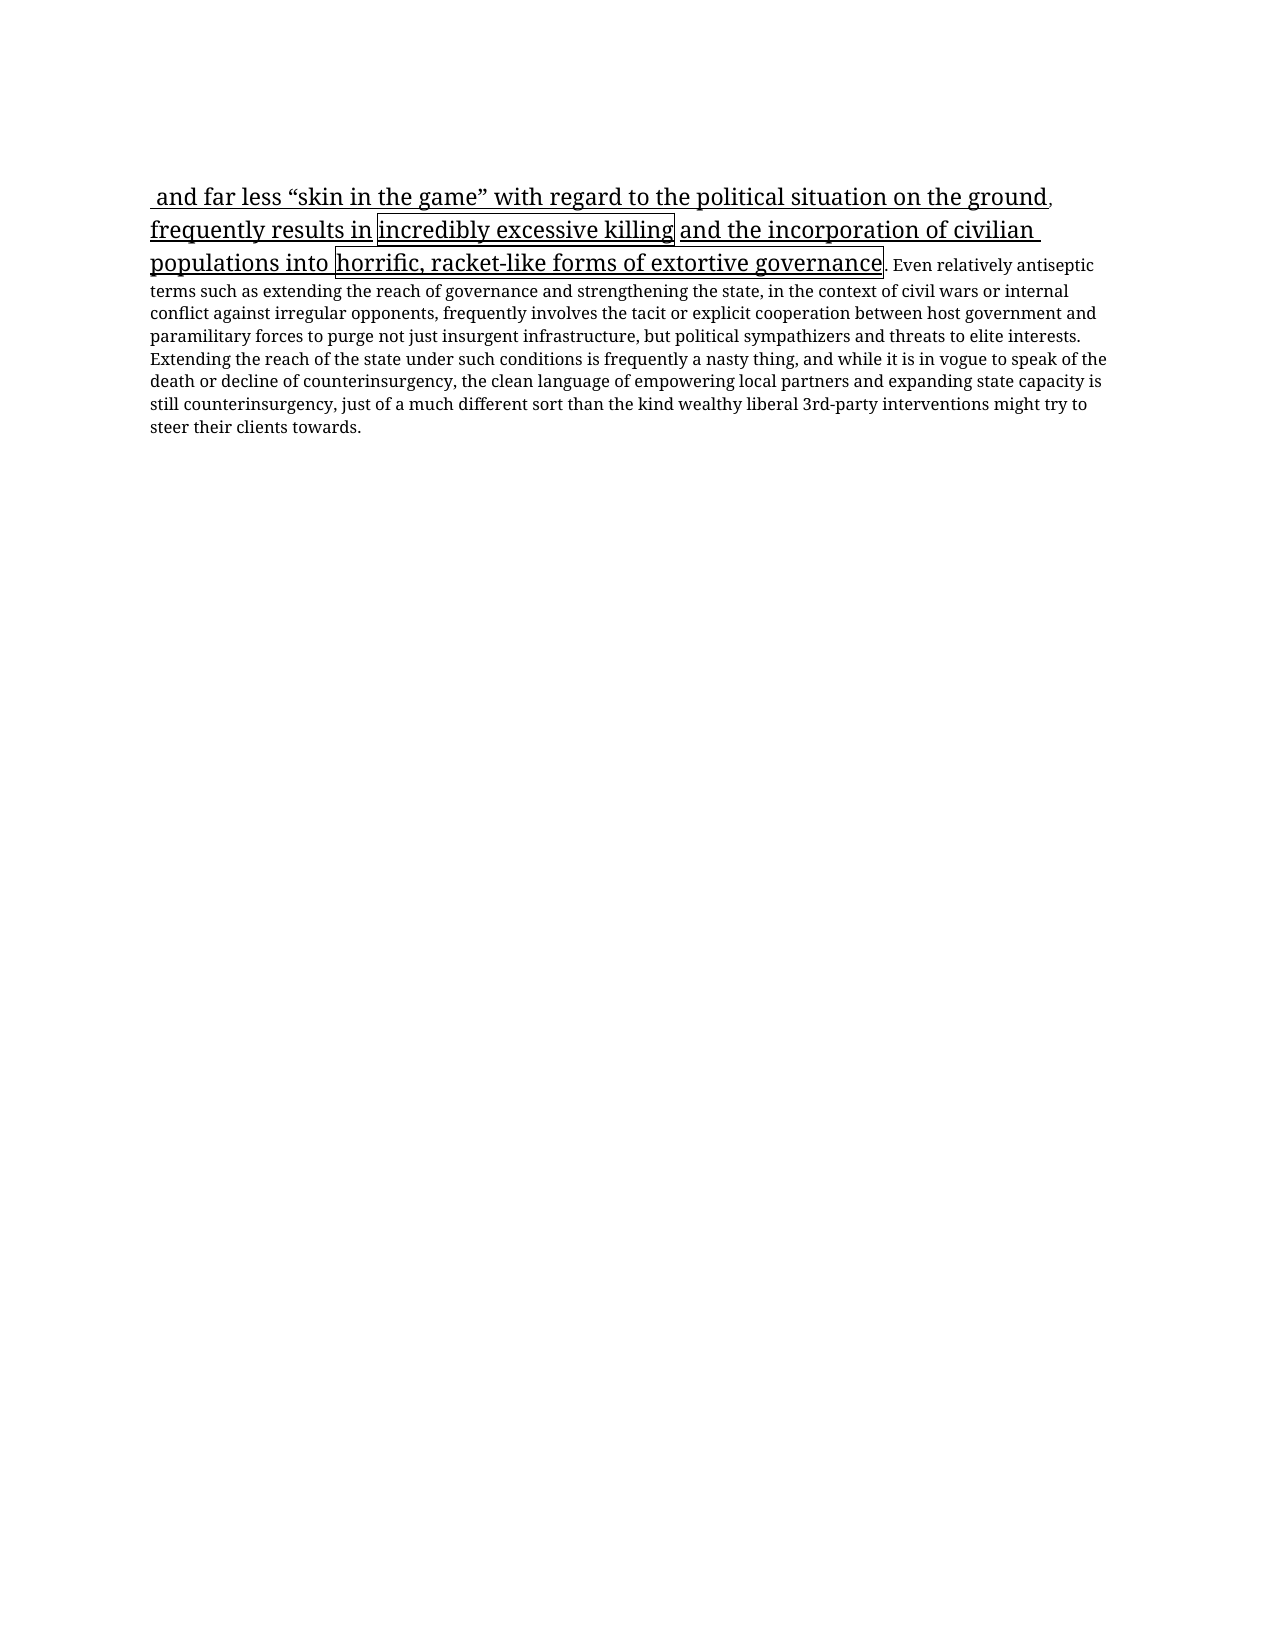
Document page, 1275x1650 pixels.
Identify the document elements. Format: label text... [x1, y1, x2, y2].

text and far less “skin in the game” with regard to the political situation on the ground, frequently results in incredibly excessive killing and the incorporation of civilian populations into horrific, racket-like forms of extortive governance. Even relatively antiseptic terms such as extending the reach of governance and strengthening the state, in the context of civil wars or internal conflict against irregular opponents, frequently involves the tacit or explicit cooperation between host government and paramilitary forces to purge not just insurgent infrastructure, but political sympathizers and threats to elite interests. Extending the reach of the state under such conditions is frequently a nasty thing, and while it is in vogue to speak of the death or decline of counterinsurgency, the clean language of empowering local partners and expanding state capacity is still counterinsurgency, just of a much different sort than the kind wealthy liberal 3rd-party interventions might try to steer their clients towards. [150, 181, 1125, 438]
